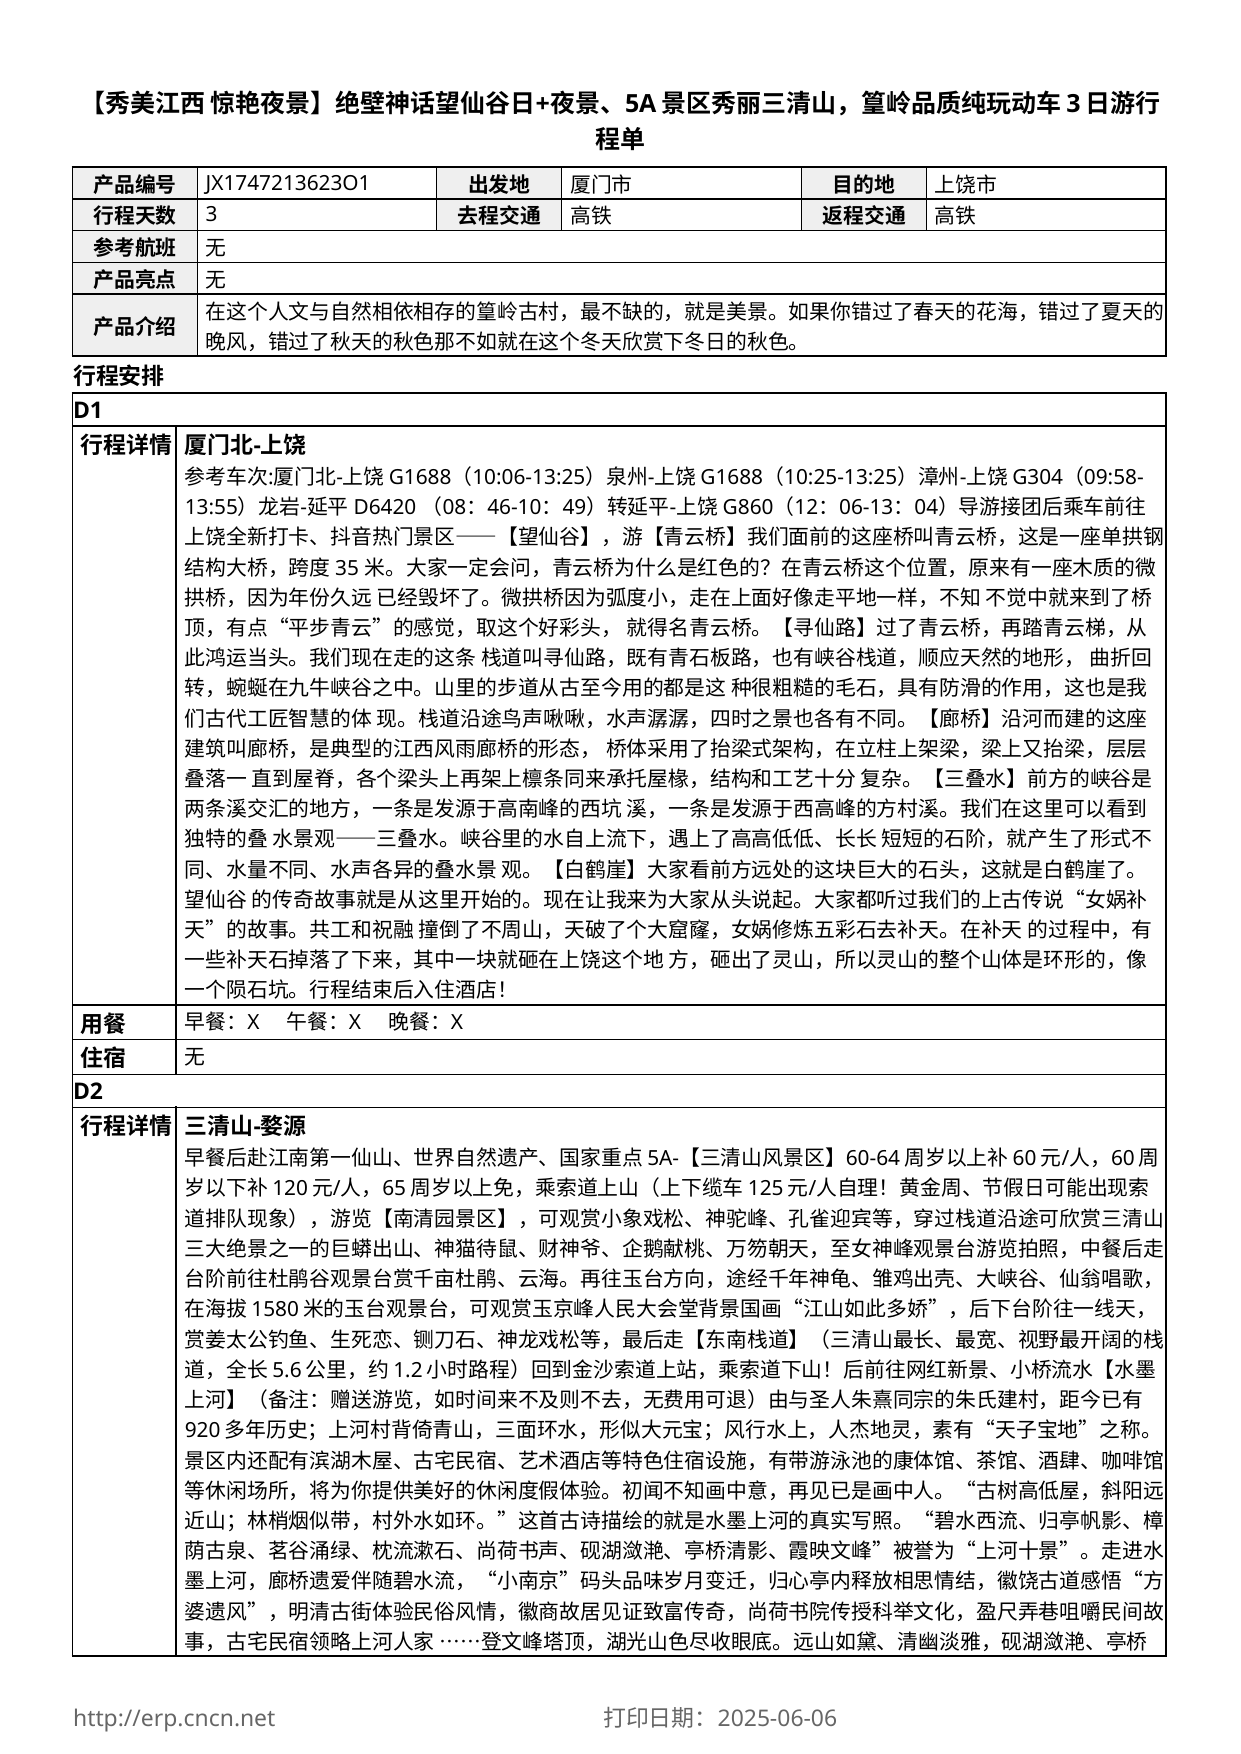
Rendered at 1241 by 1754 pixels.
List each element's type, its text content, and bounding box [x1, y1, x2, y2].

table_cell 厦门北-上饶 参考车次:厦门北-上饶G1688（10:06-13:25）泉州-上饶G1688（10:25-13:25）漳州-上饶G304（09:58-13:55） [177, 427, 1165, 1004]
table_cell 去程交通 [437, 200, 561, 230]
table_cell D2 [73, 1075, 1165, 1106]
table_cell 在这个人文与自然相依相存的篁岭古村， [198, 295, 1165, 355]
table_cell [177, 1108, 1165, 1655]
table_cell 行程详情 [73, 1108, 175, 1655]
table_cell 高铁 [562, 200, 801, 230]
table_header 产品编号 [73, 168, 197, 198]
table_cell 无 [198, 263, 1165, 293]
table_cell 行程天数 [73, 200, 197, 230]
text 【秀美江西 惊艳夜景】绝壁神话望仙谷日+夜景、5A景区秀丽三清山，篁岭品质纯玩动车3日游行程单 [73, 83, 1167, 156]
table_cell 住宿 [73, 1040, 175, 1073]
table_header 上饶市 [927, 168, 1165, 198]
table_header 厦门市 [562, 168, 801, 198]
text 行程安排 [73, 358, 1167, 391]
table_cell 返程交通 [802, 200, 926, 230]
table_cell 无 [177, 1040, 1165, 1073]
table_cell 用餐 [73, 1006, 175, 1039]
table_cell 行程详情 [73, 427, 175, 1004]
table_cell 无 [198, 231, 1165, 262]
table_header 出发地 [437, 168, 561, 198]
table_cell 产品亮点 [73, 263, 197, 293]
table_cell 参考航班 [73, 231, 197, 262]
table_cell 早餐：X 午餐：X 晚餐：X [177, 1006, 1165, 1039]
table_cell 高铁 [927, 200, 1165, 230]
table_cell 产品介绍 [73, 295, 197, 355]
table_cell 3 [198, 200, 436, 230]
table_header 目的地 [802, 168, 926, 198]
table_header JX1747213623O1 [198, 168, 436, 198]
table_header D1 [73, 394, 1165, 425]
